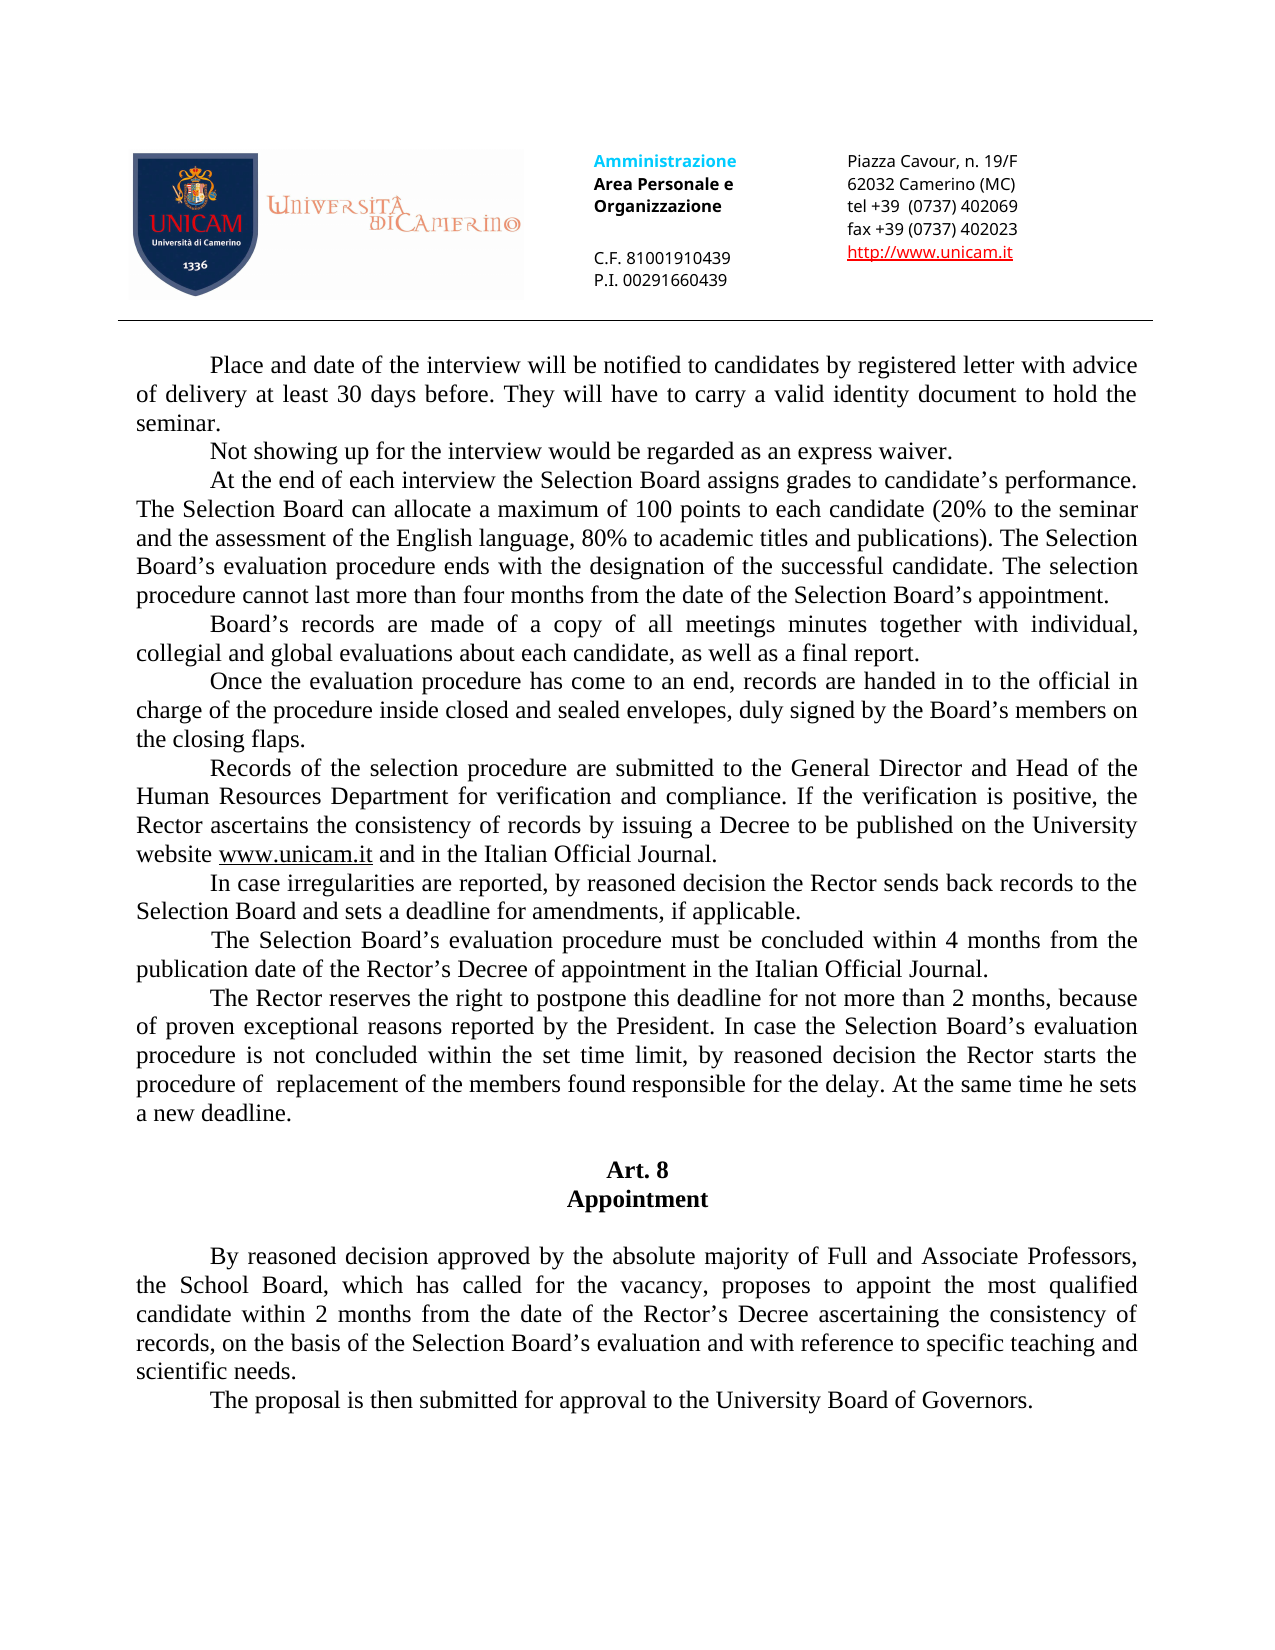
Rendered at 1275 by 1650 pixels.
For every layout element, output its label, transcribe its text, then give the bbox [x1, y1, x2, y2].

text Records of the selection procedure are submitted to the General Director and Head of the Human Resources Department for verification and compliance. If the verification is positive, the Rector ascertains the consistency of records by issuing a Decree to be published on the University website www.unicam.it and in the Italian Official Journal. [136, 753, 1139, 868]
text The proposal is then submitted for approval to the University Board of Governors. [136, 1385, 1139, 1414]
text The Selection Board’s evaluation procedure must be concluded within 4 months from the publication date of the Rector’s Decree of appointment in the Italian Official Journal. [136, 925, 1139, 983]
text Board’s records are made of a copy of all meetings minutes together with individual, collegial and global evaluations about each candidate, as well as a final report. [136, 609, 1139, 666]
text Once the evaluation procedure has come to an end, records are handed in to the official in charge of the procedure inside closed and sealed envelopes, duly signed by the Board’s members on the closing flaps. [136, 666, 1139, 753]
picture [128, 149, 524, 300]
text In case irregularities are reported, by reasoned decision the Rector sends back records to the Selection Board and sets a deadline for amendments, if applicable. [136, 868, 1139, 925]
text The Rector reserves the right to postpone this deadline for not more than 2 months, because of proven exceptional reasons reported by the President. In case the Selection Board’s evaluation procedure is not concluded within the set time limit, by reasoned decision the Rector starts the procedure of replacement of the members found responsible for the delay. At the same time he sets a new deadline. [136, 983, 1139, 1126]
text By reasoned decision approved by the absolute majority of Full and Associate Professors, the School Board, which has called for the vacancy, proposes to appoint the most qualified candidate within 2 months from the date of the Rector’s Decree ascertaining the consistency of records, on the basis of the Selection Board’s evaluation and with reference to specific teaching and scientific needs. [136, 1241, 1139, 1385]
text Art. 8 [136, 1155, 1139, 1184]
text Not showing up for the interview would be regarded as an express waiver. [136, 436, 1139, 465]
text Appointment [136, 1184, 1139, 1213]
text At the end of each interview the Selection Board assigns grades to candidate’s performance. The Selection Board can allocate a maximum of 100 points to each candidate (20% to the seminar and the assessment of the English language, 80% to academic titles and publications). The Selection Board’s evaluation procedure ends with the designation of the successful candidate. The selection procedure cannot last more than four months from the date of the Selection Board’s appointment. [136, 465, 1139, 609]
text Place and date of the interview will be notified to candidates by registered letter with advice of delivery at least 30 days before. They will have to carry a valid identity document to hold the seminar. [136, 350, 1139, 436]
